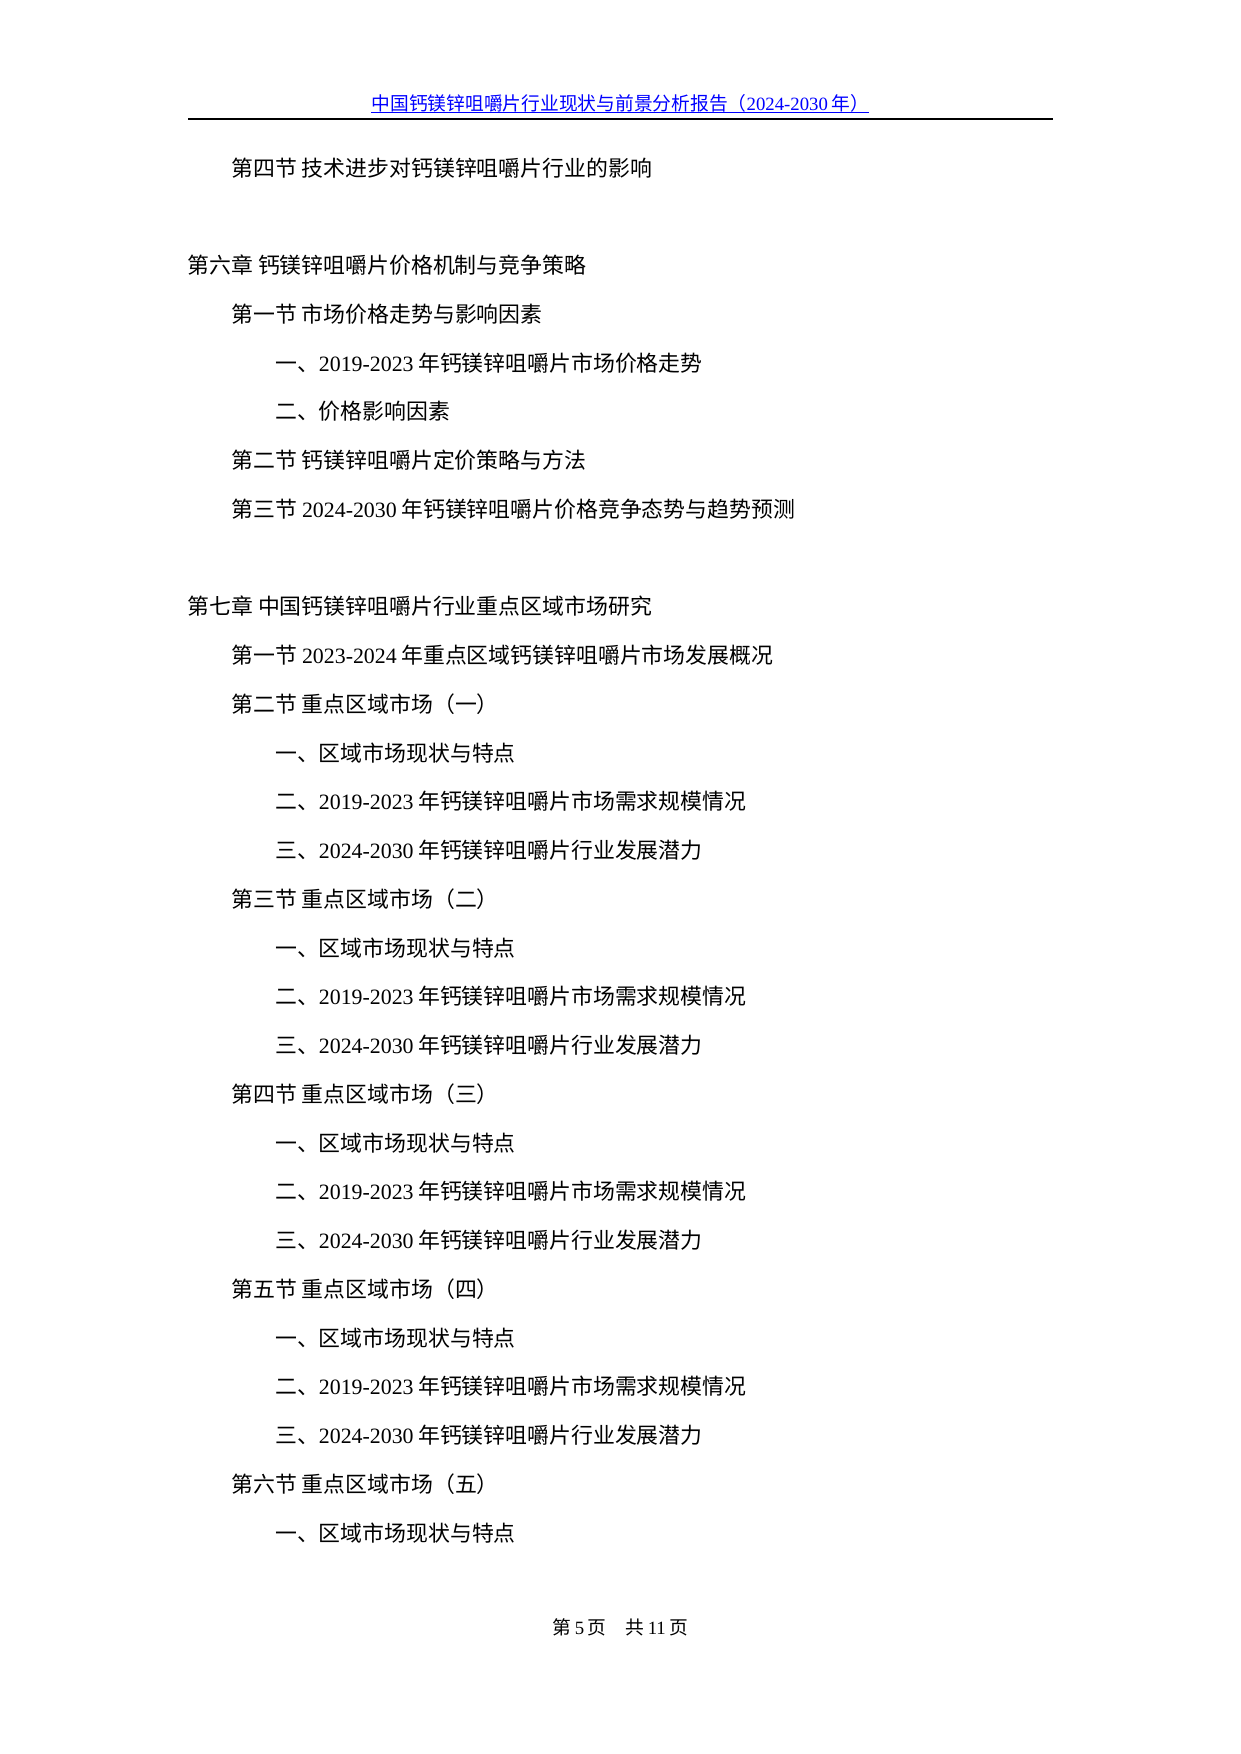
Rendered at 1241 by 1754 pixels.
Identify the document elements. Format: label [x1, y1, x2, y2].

text [187, 150, 1053, 1548]
